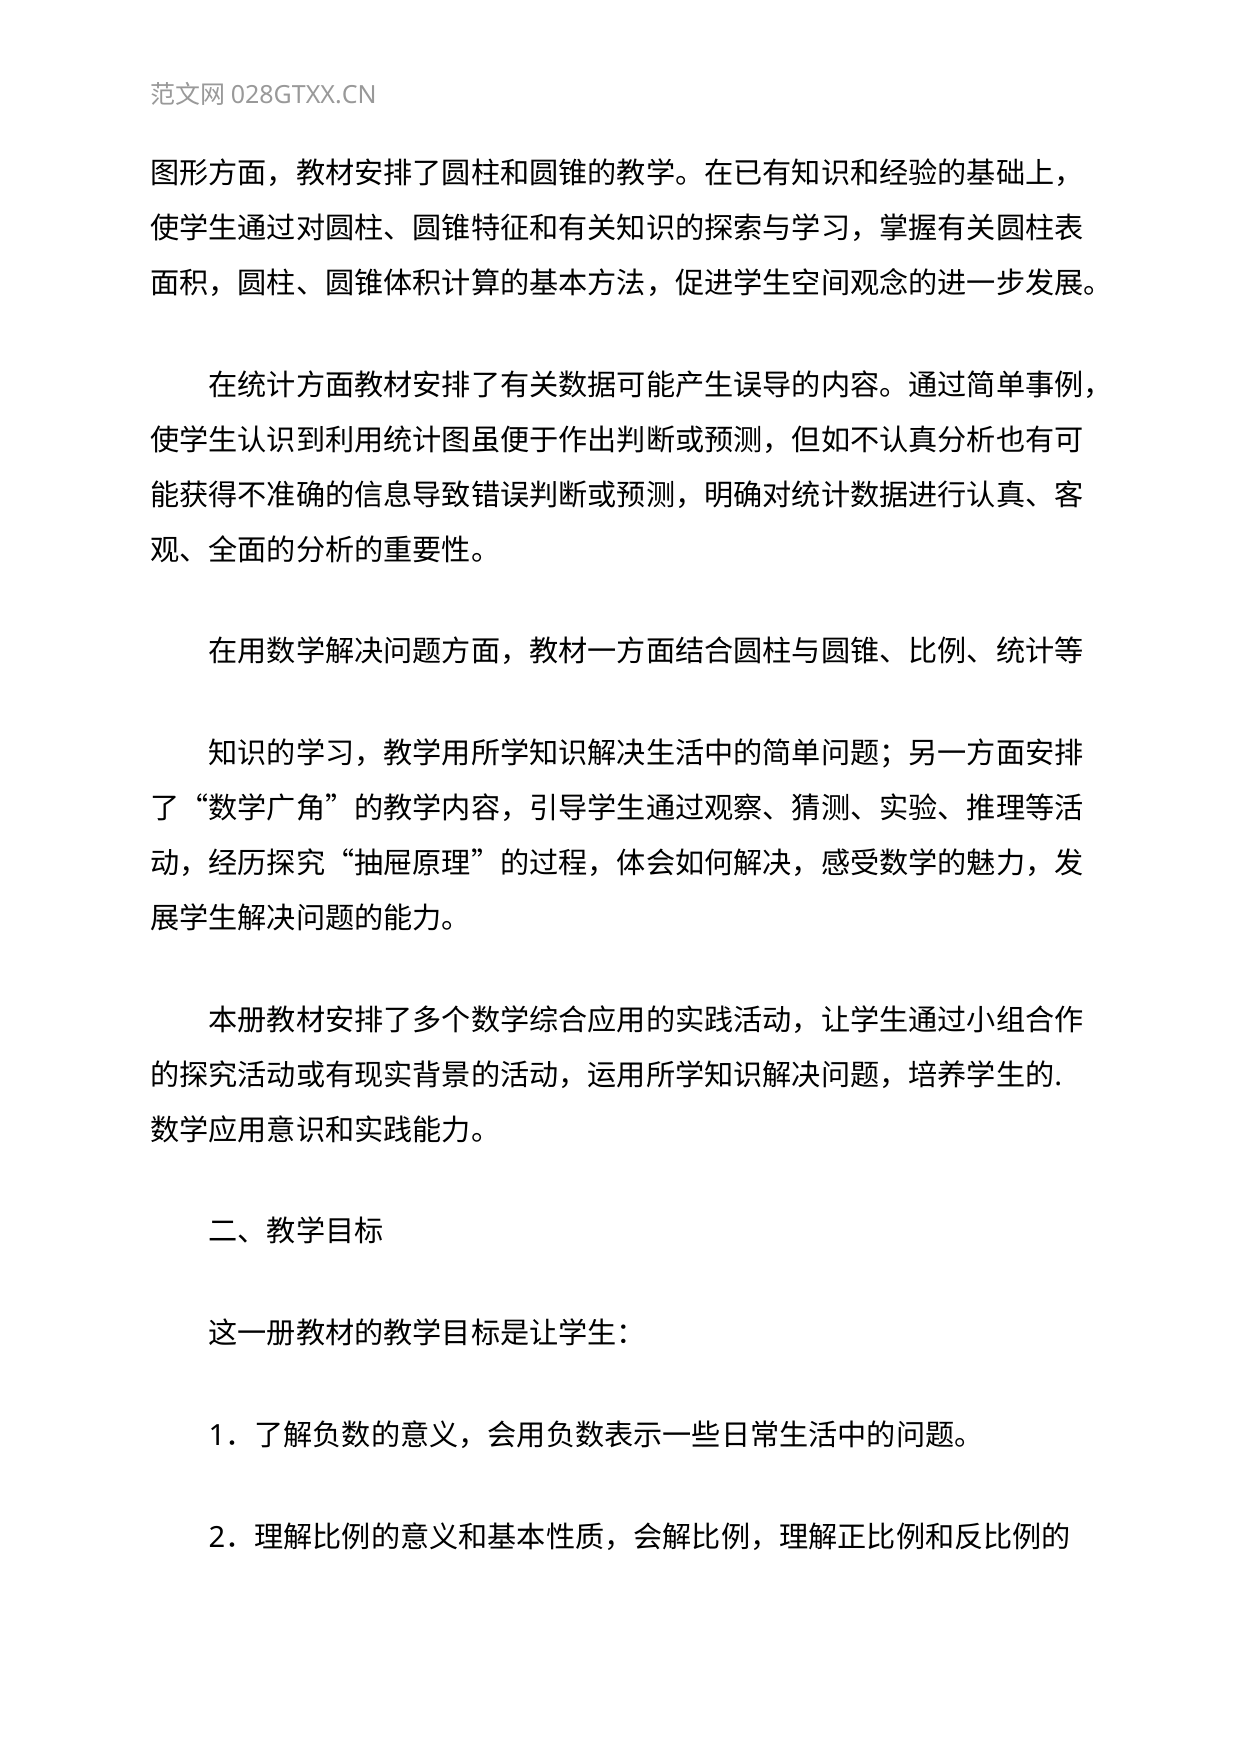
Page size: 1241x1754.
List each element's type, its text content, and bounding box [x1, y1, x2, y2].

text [150, 1513, 1090, 1556]
text 二、教学目标 [150, 1208, 1090, 1250]
text 知识的学习，教学用所学知识解决生活中的简单问题；另一方面安排了“数学广角”的教学内容，引导学生通过观察、猜测、实验、推理等活动，经历探究“抽屉原理”的过程，体会如何解决，感受数学的魅力，发展学生解决问题的能力。 [150, 730, 1090, 937]
text 在用数学解决问题方面，教材一方面结合圆柱与圆锥、比例、统计等 [150, 628, 1090, 670]
text 在统计方面教材安排了有关数据可能产生误导的内容。通过简单事例，使学生认识到利用统计图虽便于作出判断或预测，但如不认真分析也有可能获得不准确的信息导致错误判断或预测，明确对统计数据进行认真、客观、全面的分析的重要性。 [150, 362, 1090, 568]
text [150, 150, 1090, 302]
text 本册教材安排了多个数学综合应用的实践活动，让学生通过小组合作的探究活动或有现实背景的活动，运用所学知识解决问题，培养学生的.数学应用意识和实践能力。 [150, 996, 1090, 1148]
text 这一册教材的教学目标是让学生： [150, 1310, 1090, 1352]
text 1．了解负数的意义，会用负数表示一些日常生活中的问题。 [150, 1411, 1090, 1454]
